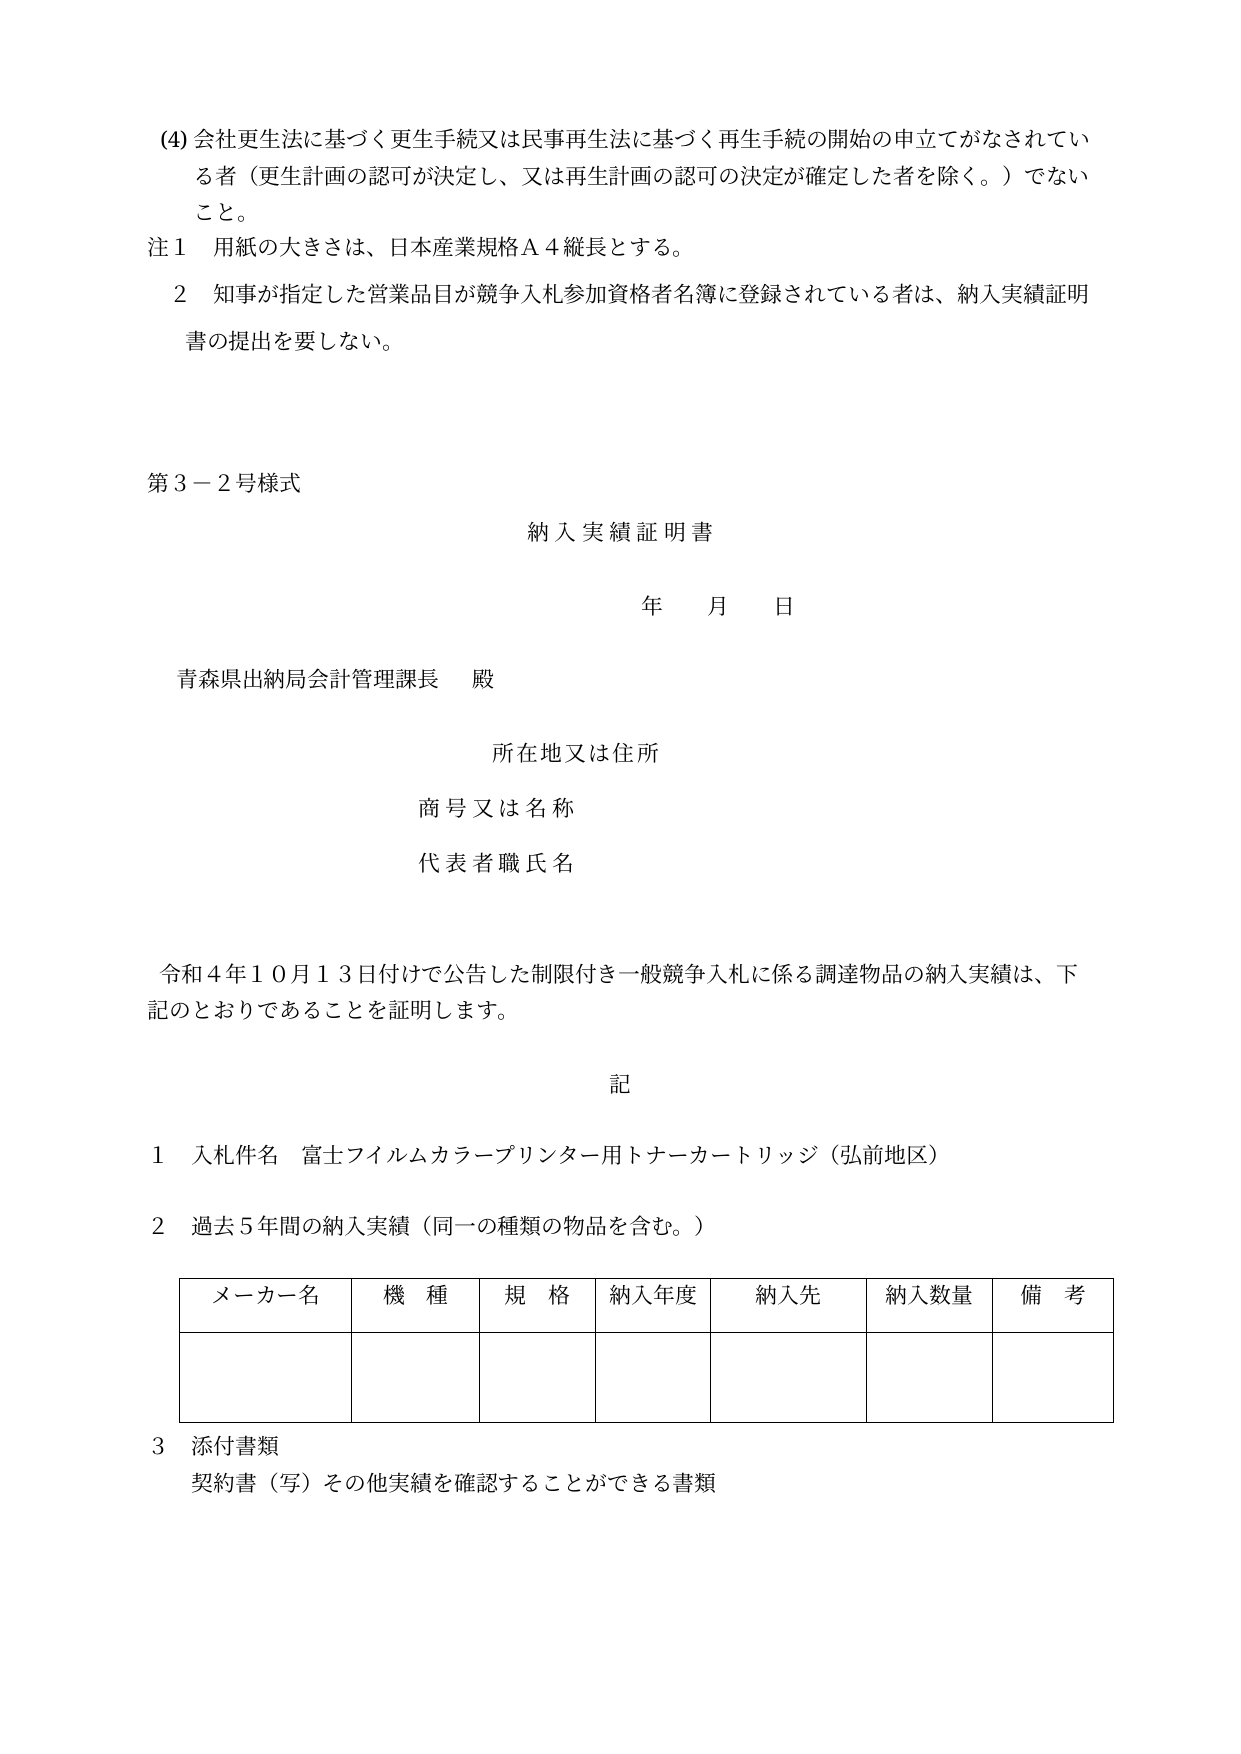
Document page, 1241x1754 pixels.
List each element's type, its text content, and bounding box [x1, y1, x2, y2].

text １ 入札件名 富士フイルムカラープリンター用トナーカートリッジ（弘前地区） [148, 1138, 1092, 1169]
table_header 機 種 [352, 1279, 479, 1332]
text 記 [148, 1064, 1092, 1101]
table_cell [993, 1333, 1113, 1422]
text 契約書（写）その他実績を確認することができる書類 [148, 1464, 1092, 1500]
text ３ 添付書類 [148, 1353, 1092, 1464]
text 代表者職氏名 [148, 844, 1092, 881]
table_cell [867, 1333, 992, 1422]
table_header 備 考 [993, 1279, 1113, 1332]
text 年 月 日 [148, 587, 1092, 623]
table_header 納入年度 [596, 1279, 710, 1332]
table_cell [480, 1333, 595, 1422]
text 納 入 実 績 証 明 書 [148, 513, 1092, 550]
text ２ 過去５年間の納入実績（同一の種類の物品を含む。） [148, 1206, 1092, 1243]
text 青森県出納局会計管理課長 殿 [148, 660, 1092, 697]
table_header メーカー名 [180, 1279, 351, 1332]
table_cell [596, 1333, 710, 1422]
table_cell [352, 1333, 479, 1422]
text 注１ 用紙の大きさは、日本産業規格Ａ４縦長とする。 [148, 230, 1092, 261]
text 所在地又は住所 [148, 734, 1092, 770]
table_cell [711, 1333, 866, 1422]
table_header 規 格 [480, 1279, 595, 1332]
text ２ 知事が指定した営業品目が競争入札参加資格者名簿に登録されている者は、納入実績証明書の提出を要しない。 [148, 277, 1092, 356]
text 商号又は名称 [148, 789, 1092, 826]
text 令和４年１０月１３日付けで公告した制限付き一般競争入札に係る調達物品の納入実績は、下記のとおりであることを証明します。 [148, 954, 1092, 1028]
table_header 納入数量 [867, 1279, 992, 1332]
text (4) 会社更生法に基づく更生手続又は民事再生法に基づく再生手続の開始の申立てがなされている者（更生計画の認可が決定し、又は再生計画の認可の決定が確定した者を除く。）でないこと。 [160, 119, 1092, 230]
table_header 納入先 [711, 1279, 866, 1332]
table_cell [180, 1333, 351, 1422]
text 第３－２号様式 [148, 466, 1092, 497]
